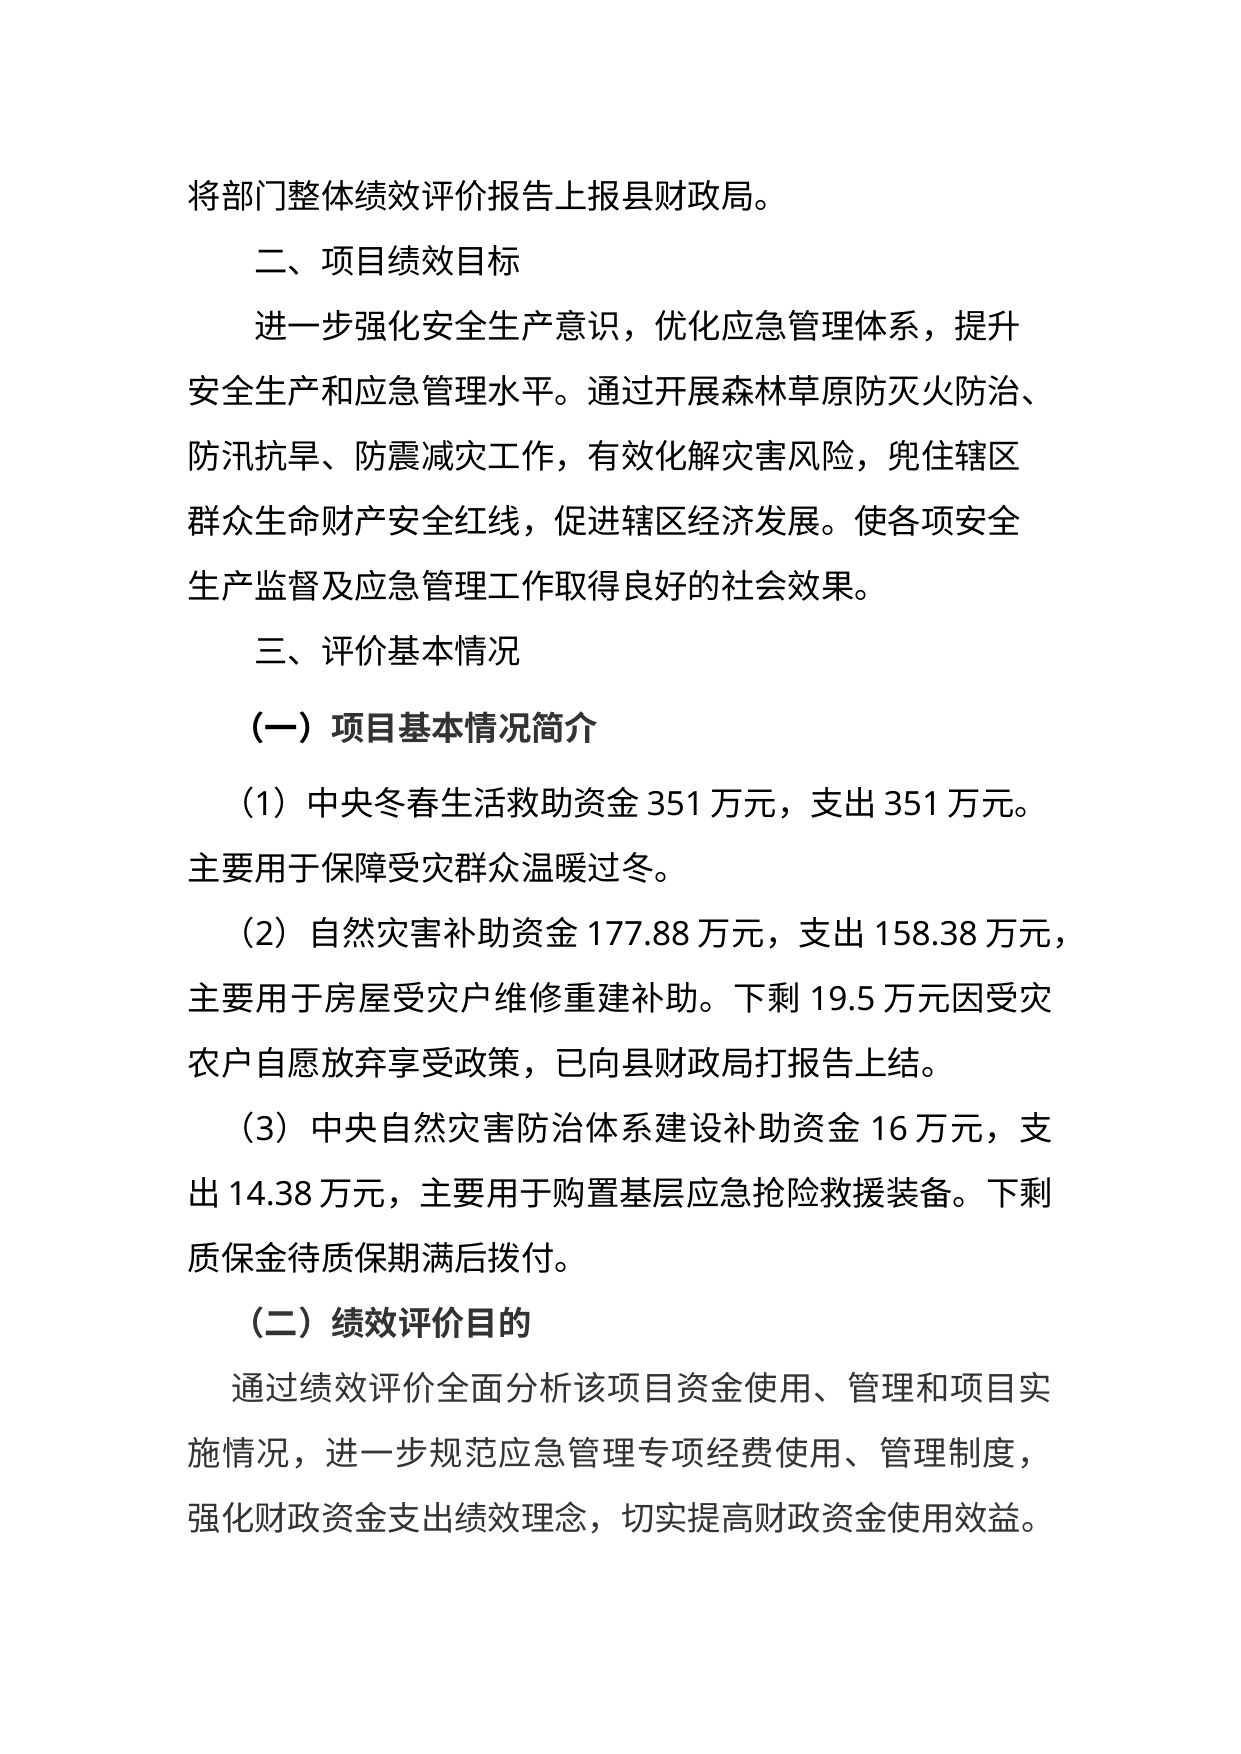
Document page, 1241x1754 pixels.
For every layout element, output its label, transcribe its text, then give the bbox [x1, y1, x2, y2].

list （2）自然灾害补助资金177.88万元，支出158.38万元，主要用于房屋受灾户维修重建补助。下剩19.5万元因受灾农户自愿放弃享受政策，已向县财政局打报告上结。 [187, 899, 1053, 1094]
text （一）项目基本情况简介 [187, 693, 1053, 758]
text 三、评价基本情况 [187, 617, 1053, 682]
list （3）中央自然灾害防治体系建设补助资金16万元，支出14.38万元，主要用于购置基层应急抢险救援装备。下剩质保金待质保期满后拨付。 [187, 1094, 1053, 1289]
text 通过绩效评价全面分析该项目资金使用、管理和项目实施情况，进一步规范应急管理专项经费使用、管理制度，强化财政资金支出绩效理念，切实提高财政资金使用效益。 [187, 1354, 1053, 1549]
text 二、项目绩效目标 [187, 227, 1053, 292]
list （1）中央冬春生活救助资金351万元，支出351万元。主要用于保障受灾群众温暖过冬。 [187, 769, 1053, 899]
text （二）绩效评价目的 [187, 1289, 1053, 1354]
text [187, 162, 1040, 227]
text 进一步强化安全生产意识，优化应急管理体系，提升安全生产和应急管理水平。通过开展森林草原防灭火防治、防汛抗旱、防震减灾工作，有效化解灾害风险，兜住辖区群众生命财产安全红线，促进辖区经济发展。使各项安全生产监督及应急管理工作取得良好的社会效果。 [187, 292, 1040, 617]
